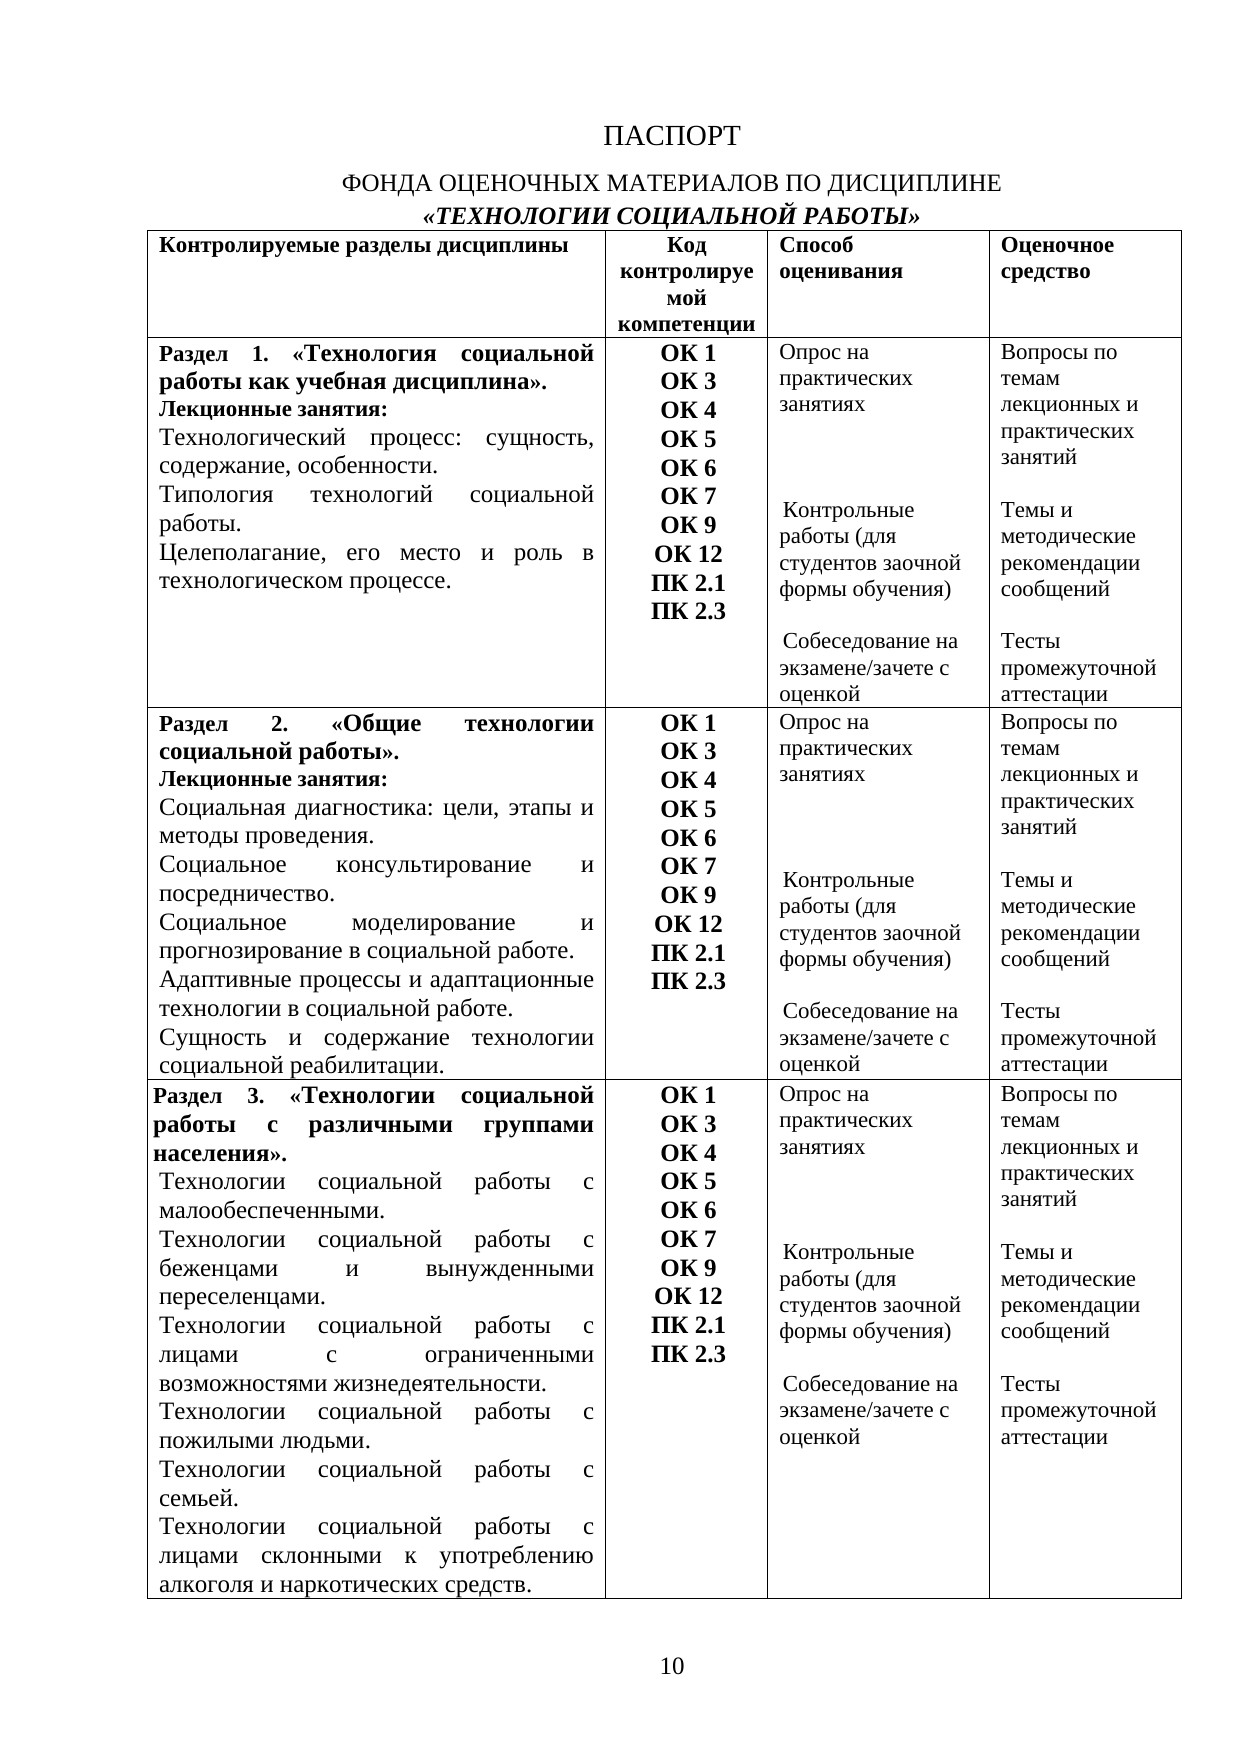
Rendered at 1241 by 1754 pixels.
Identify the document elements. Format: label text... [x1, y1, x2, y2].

table_cell ОК 1 ОК 3 ОК 4 ОК 5 ОК 6 ОК 7 ОК 9 ОК 12 ПК 2.1 ПК 2.3 [606, 338, 767, 707]
table_cell Опрос на практических занятиях Контрольные работы (для студентов заочной формы обучения) Собеседование на экзамене/зачете с оценкой [768, 338, 989, 707]
table_cell Вопросы по темам лекционных и практических занятий Темы и методические рекомендации сообщений Тесты промежуточной аттестации [990, 1080, 1181, 1598]
table_header Способ оценивания [768, 231, 989, 337]
table_cell Раздел 2. «Общие технологии социальной работы». Лекционные занятия: Социальная диагностика: цели, этапы и методы проведения. Социальное консультирование и посредничество. Социальное моделирование и прогнозирование в социальной работе. Адаптивные процессы и адаптационные технологии в социальной работе. Сущность и содержание технологии социальной реабилитации. [148, 708, 605, 1079]
table_header Оценочное средство [990, 231, 1181, 337]
table_cell Вопросы по темам лекционных и практических занятий Темы и методические рекомендации сообщений Тесты промежуточной аттестации [990, 708, 1181, 1079]
table_cell ОК 1 ОК 3 ОК 4 ОК 5 ОК 6 ОК 7 ОК 9 ОК 12 ПК 2.1 ПК 2.3 [606, 1080, 767, 1598]
text ФОНДА ОЦЕНОЧНЫХ МАТЕРИАЛОВ ПО ДИСЦИПЛИНЕ [192, 168, 1152, 197]
text ПАСПОРТ [192, 118, 1152, 152]
table_cell Вопросы по темам лекционных и практических занятий Темы и методические рекомендации сообщений Тесты промежуточной аттестации [990, 338, 1181, 707]
table_cell ОК 1 ОК 3 ОК 4 ОК 5 ОК 6 ОК 7 ОК 9 ОК 12 ПК 2.1 ПК 2.3 [606, 708, 767, 1079]
table_cell Раздел 3. «Технологии социальной работы с различными группами населения». Технологии социальной работы с малообеспеченными. Технологии социальной работы с беженцами и вынужденными переселенцами. Технологии социальной работы с лицами с ограниченными возможностями жизнедеятельности. Технологии социальной работы с пожилыми людьми. Технологии социальной работы с семьей. Технологии социальной работы с лицами склонными к употреблению алкоголя и наркотических средств. [148, 1080, 605, 1598]
table_cell Раздел 1. «Технология социальной работы как учебная дисциплина». Лекционные занятия: Технологический процесс: сущность, содержание, особенности. Типология технологий социальной работы. Целеполагание, его место и роль в технологическом процессе. [148, 338, 605, 707]
table_cell Опрос на практических занятиях Контрольные работы (для студентов заочной формы обучения) Собеседование на экзамене/зачете с оценкой [768, 708, 989, 1079]
table_cell Опрос на практических занятиях Контрольные работы (для студентов заочной формы обучения) Собеседование на экзамене/зачете с оценкой [768, 1080, 989, 1598]
text «ТЕХНОЛОГИИ СОЦИАЛЬНОЙ РАБОТЫ» [192, 201, 1152, 230]
table_header Контролируемые разделы дисциплины [148, 231, 605, 337]
table_header Код контролируемой компетенции [606, 231, 767, 337]
